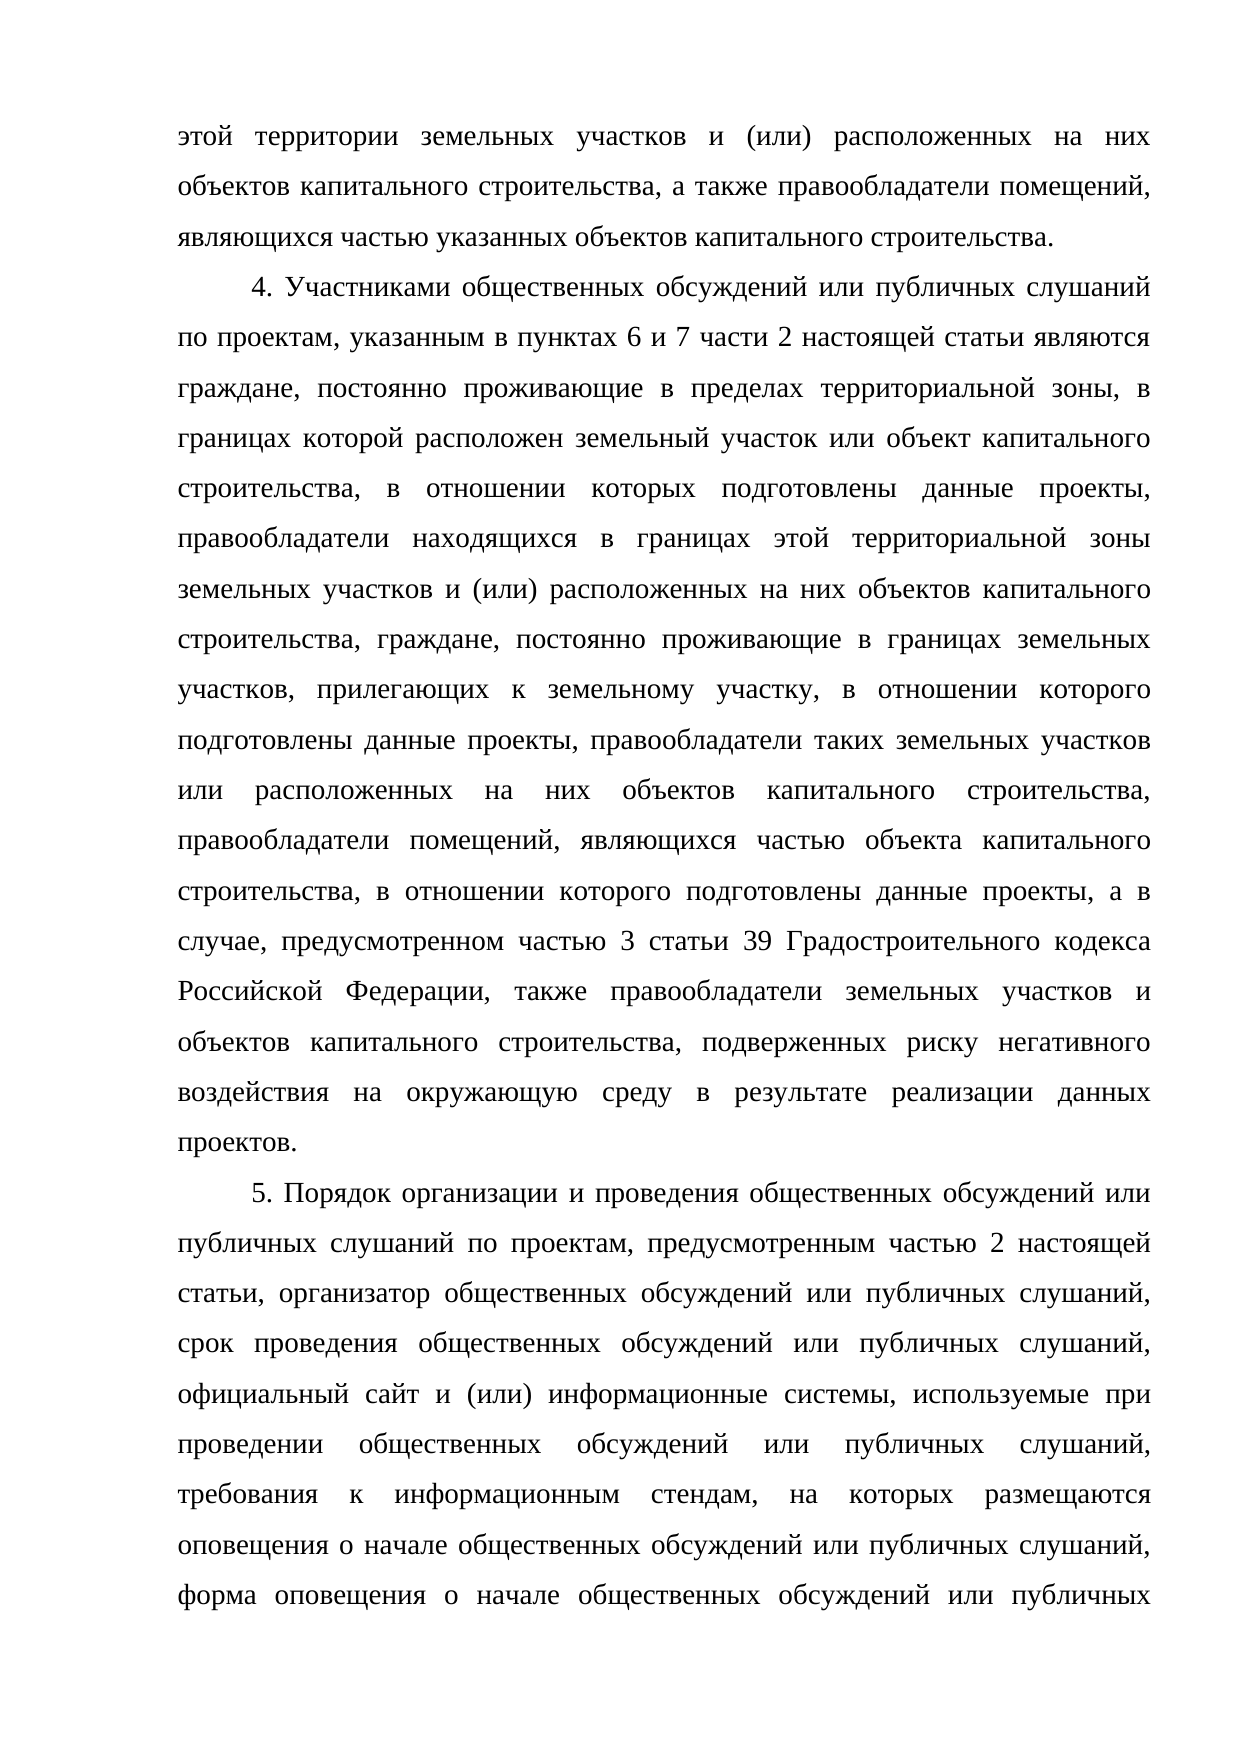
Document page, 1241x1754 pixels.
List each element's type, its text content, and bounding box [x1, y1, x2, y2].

text 4. Участниками общественных обсуждений или публичных слушаний по проектам, указанным в пунктах 6 и 7 части 2 настоящей статьи являются граждане, постоянно проживающие в пределах территориальной зоны, в границах которой расположен земельный участок или объект капитального строительства, в отношении которых подготовлены данные проекты, правообладатели находящихся в границах этой территориальной зоны земельных участков и (или) расположенных на них объектов капитального строительства, граждане, постоянно проживающие в границах земельных участков, прилегающих к земельному участку, в отношении которого подготовлены данные проекты, правообладатели таких земельных участков или расположенных на них объектов капитального строительства, правообладатели помещений, являющихся частью объекта капитального строительства, в отношении которого подготовлены данные проекты, а в случае, предусмотренном частью 3 статьи 39 Градостроительного кодекса Российской Федерации, также правообладатели земельных участков и объектов капитального строительства, подверженных риску негативного воздействия на окружающую среду в результате реализации данных проектов. [177, 269, 1152, 1158]
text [177, 1175, 1152, 1611]
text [177, 118, 1152, 252]
